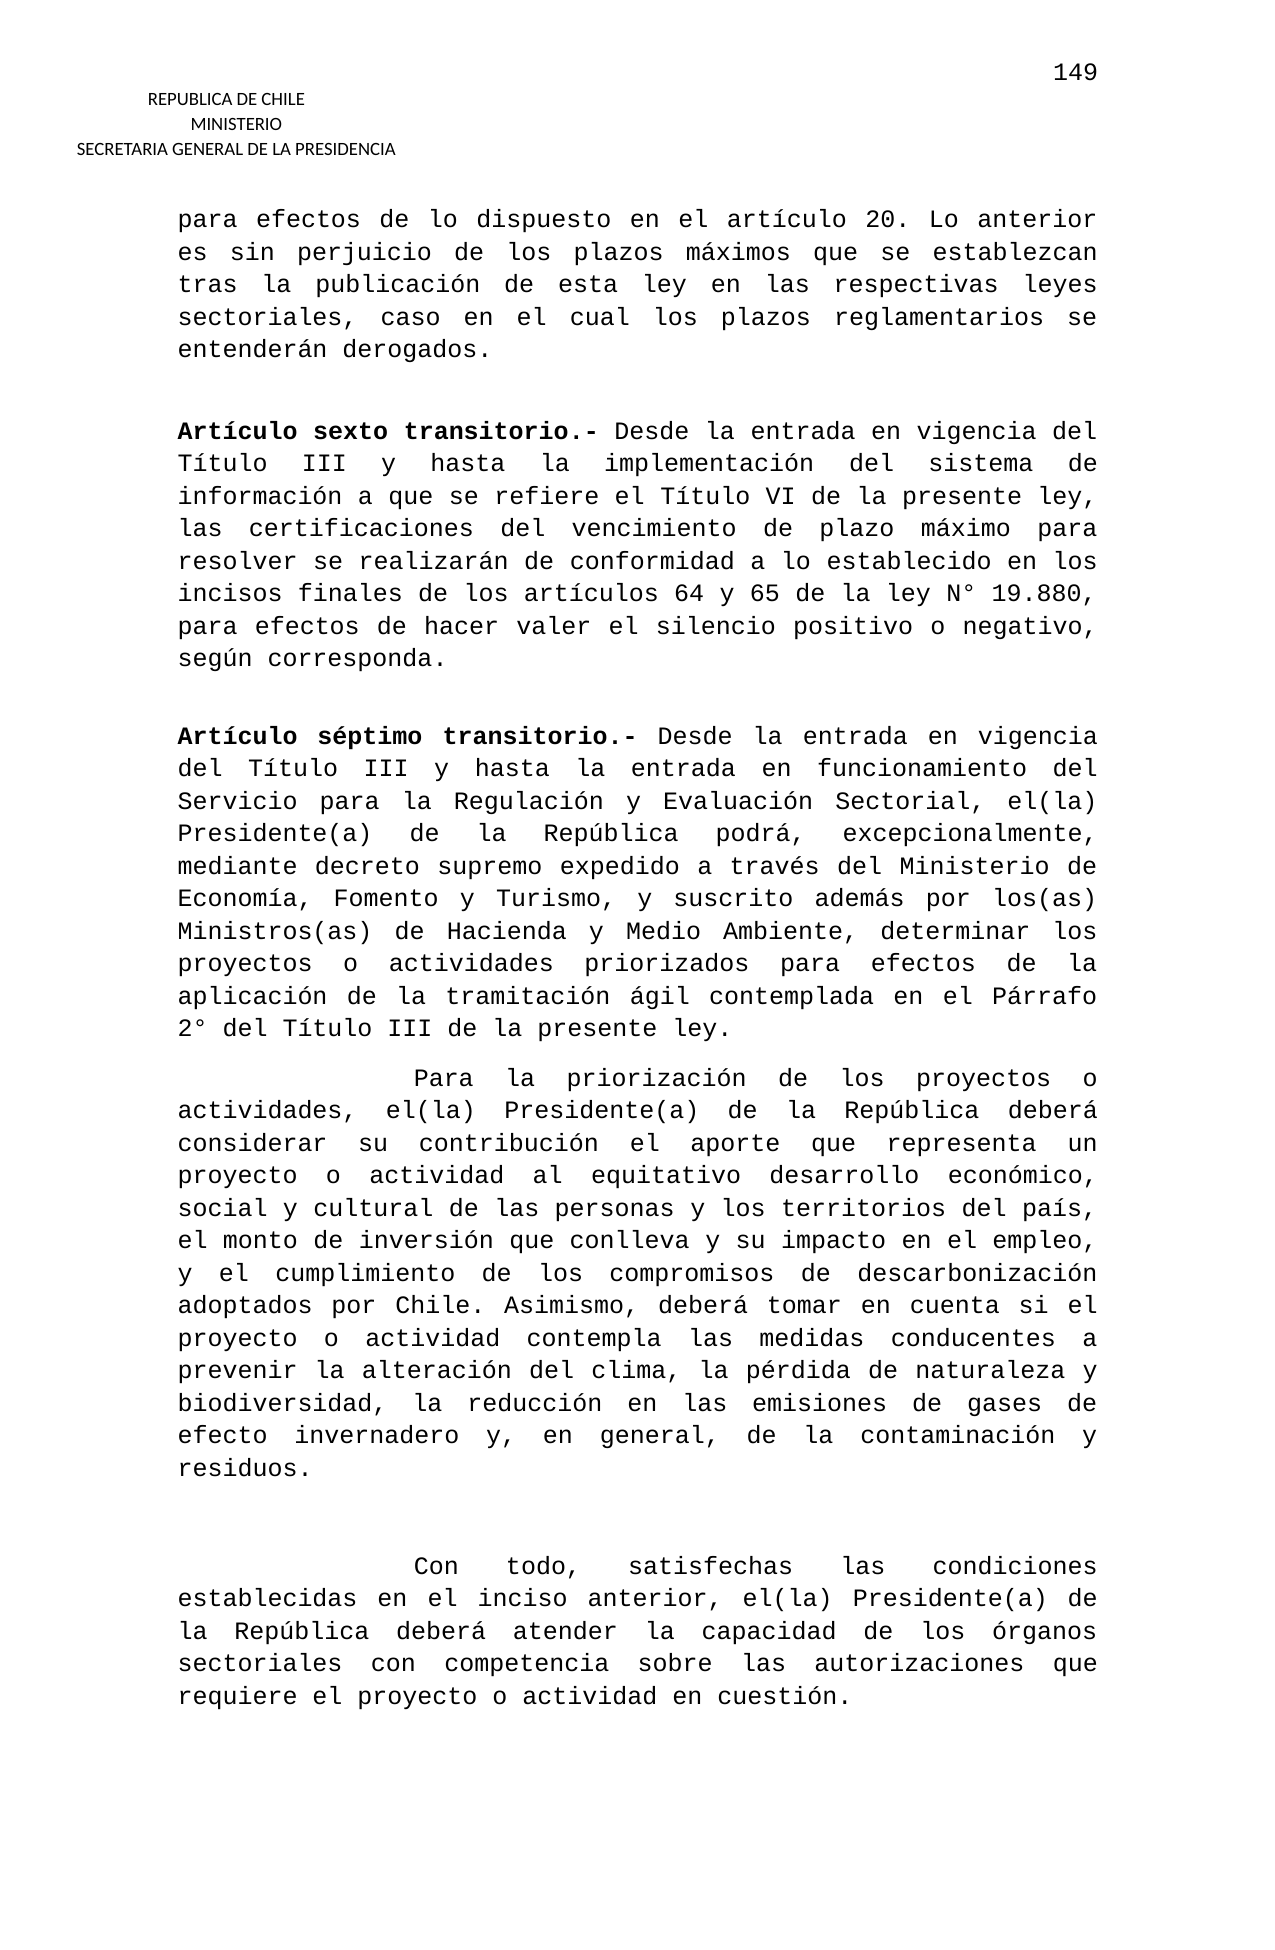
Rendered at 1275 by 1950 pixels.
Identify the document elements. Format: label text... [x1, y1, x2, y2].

text Para la priorización de los proyectos o actividades, el(la) Presidente(a) de la República deberá considerar su contribución el aporte que representa un proyecto o actividad al equitativo desarrollo económico, social y cultural de las personas y los territorios del país, el monto de inversión que conlleva y su impacto en el empleo, y el cumplimiento de los compromisos de descarbonización adoptados por Chile. Asimismo, deberá tomar en cuenta si el proyecto o actividad contempla las medidas conducentes a prevenir la alteración del clima, la pérdida de naturaleza y biodiversidad, la reducción en las emisiones de gases de efecto invernadero y, en general, de la contaminación y residuos. [177, 1065, 1098, 1483]
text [177, 207, 1098, 365]
text Artículo séptimo transitorio.- Desde la entrada en vigencia del Título III y hasta la entrada en funcionamiento del Servicio para la Regulación y Evaluación Sectorial, el(la) Presidente(a) de la República podrá, excepcionalmente, mediante decreto supremo expedido a través del Ministerio de Economía, Fomento y Turismo, y suscrito además por los(as) Ministros(as) de Hacienda y Medio Ambiente, determinar los proyectos o actividades priorizados para efectos de la aplicación de la tramitación ágil contemplada en el Párrafo 2° del Título III de la presente ley. [177, 723, 1098, 1044]
text Artículo sexto transitorio.- Desde la entrada en vigencia del Título III y hasta la implementación del sistema de información a que se refiere el Título VI de la presente ley, las certificaciones del vencimiento de plazo máximo para resolver se realizarán de conformidad a lo establecido en los incisos finales de los artículos 64 y 65 de la ley N° 19.880, para efectos de hacer valer el silencio positivo o negativo, según corresponda. [177, 418, 1098, 674]
text Con todo, satisfechas las condiciones establecidas en el inciso anterior, el(la) Presidente(a) de la República deberá atender la capacidad de los órganos sectoriales con competencia sobre las autorizaciones que requiere el proyecto o actividad en cuestión. [177, 1553, 1098, 1712]
